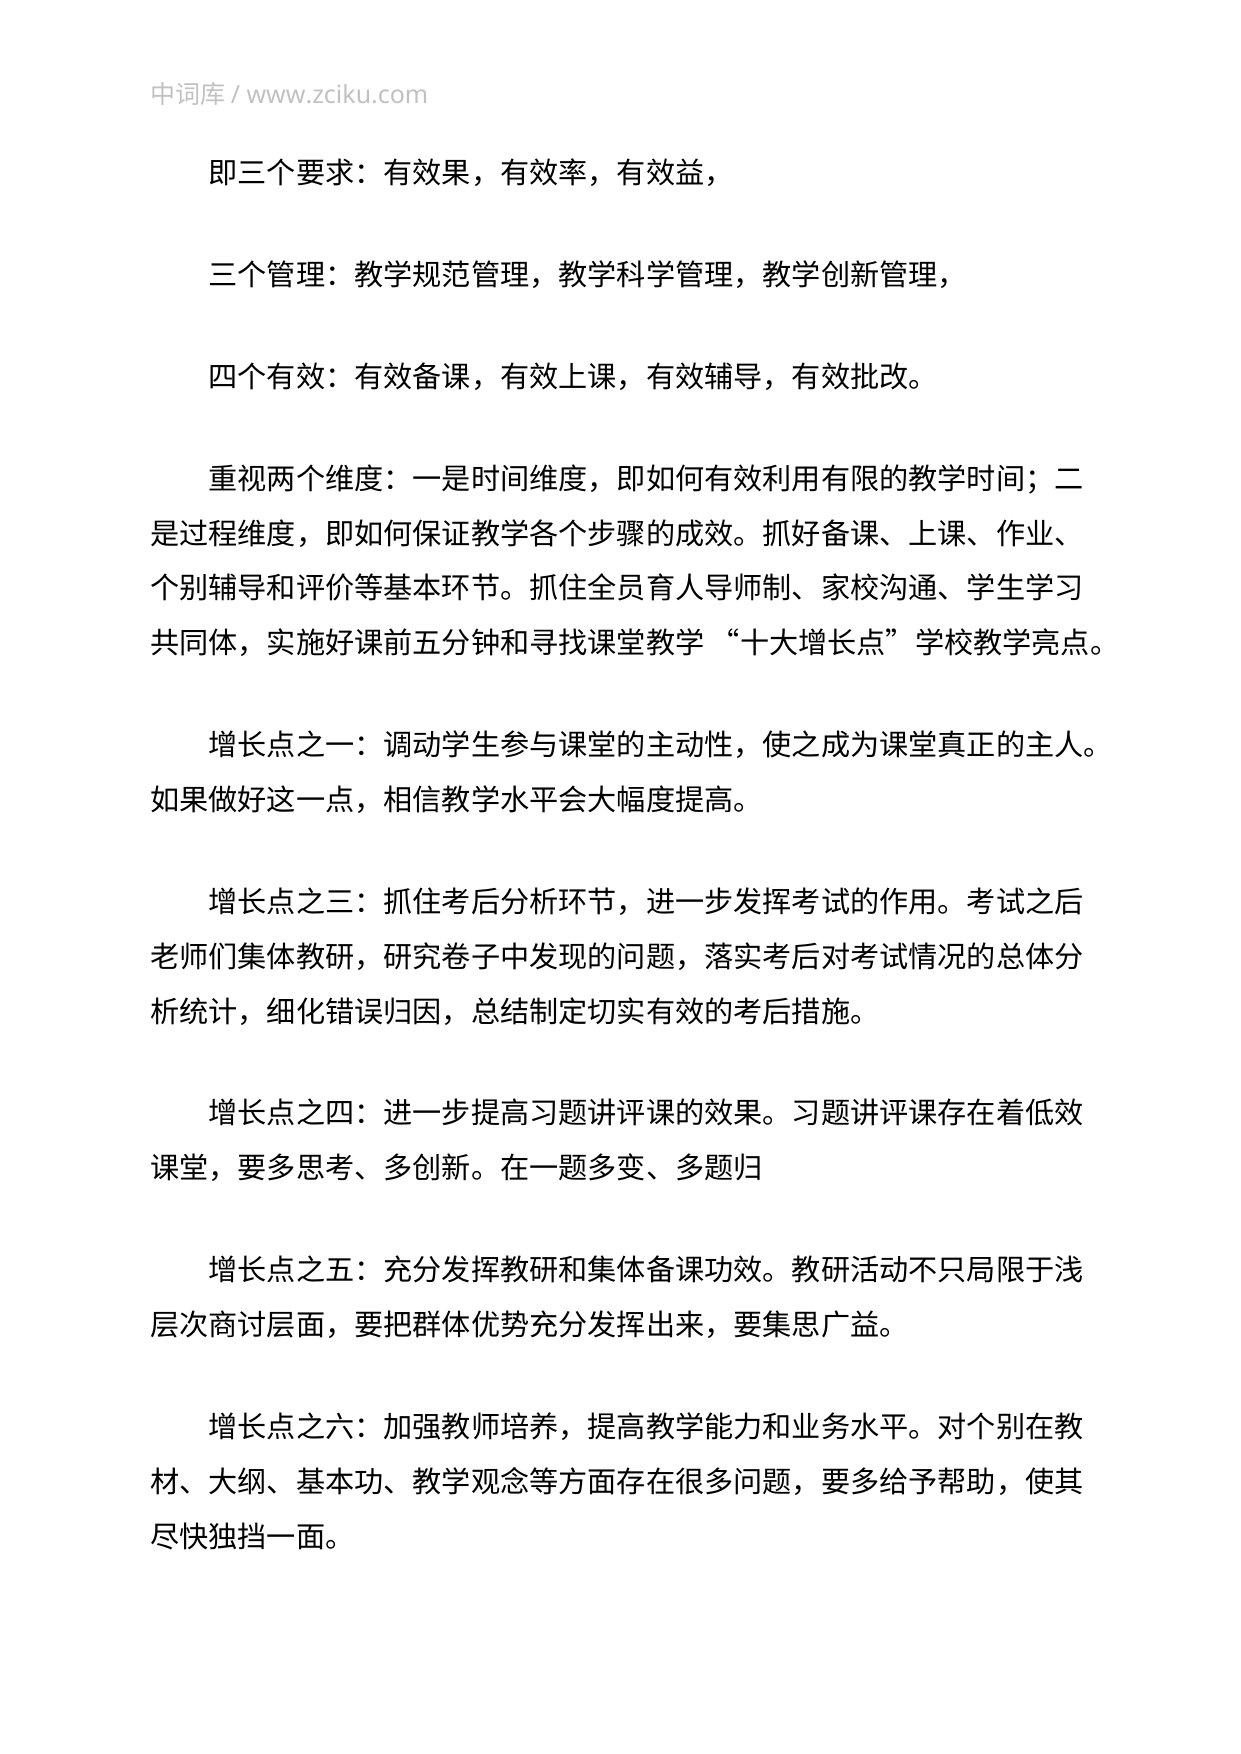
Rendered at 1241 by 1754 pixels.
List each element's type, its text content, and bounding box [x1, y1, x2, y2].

text 增长点之一：调动学生参与课堂的主动性，使之成为课堂真正的主人。如果做好这一点，相信教学水平会大幅度提高。 [150, 722, 1090, 819]
text 四个有效：有效备课，有效上课，有效辅导，有效批改。 [150, 353, 1090, 396]
text 增长点之三：抓住考后分析环节，进一步发挥考试的作用。考试之后老师们集体教研，研究卷子中发现的问题，落实考后对考试情况的总体分析统计，细化错误归因，总结制定切实有效的考后措施。 [150, 878, 1090, 1031]
text 增长点之六：加强教师培养，提高教学能力和业务水平。对个别在教材、大纲、基本功、教学观念等方面存在很多问题，要多给予帮助，使其尽快独挡一面。 [150, 1403, 1090, 1555]
text 即三个要求：有效果，有效率，有效益， [150, 150, 1090, 192]
text 重视两个维度：一是时间维度，即如何有效利用有限的教学时间；二是过程维度，即如何保证教学各个步骤的成效。抓好备课、上课、作业、个别辅导和评价等基本环节。抓住全员育人导师制、家校沟通、学生学习共同体，实施好课前五分钟和寻找课堂教学 “十大增长点”学校教学亮点。 [150, 455, 1090, 662]
text 增长点之五：充分发挥教研和集体备课功效。教研活动不只局限于浅层次商讨层面，要把群体优势充分发挥出来，要集思广益。 [150, 1247, 1090, 1344]
text 增长点之四：进一步提高习题讲评课的效果。习题讲评课存在着低效课堂，要多思考、多创新。在一题多变、多题归 [150, 1090, 1090, 1187]
text 三个管理：教学规范管理，教学科学管理，教学创新管理， [150, 252, 1090, 294]
